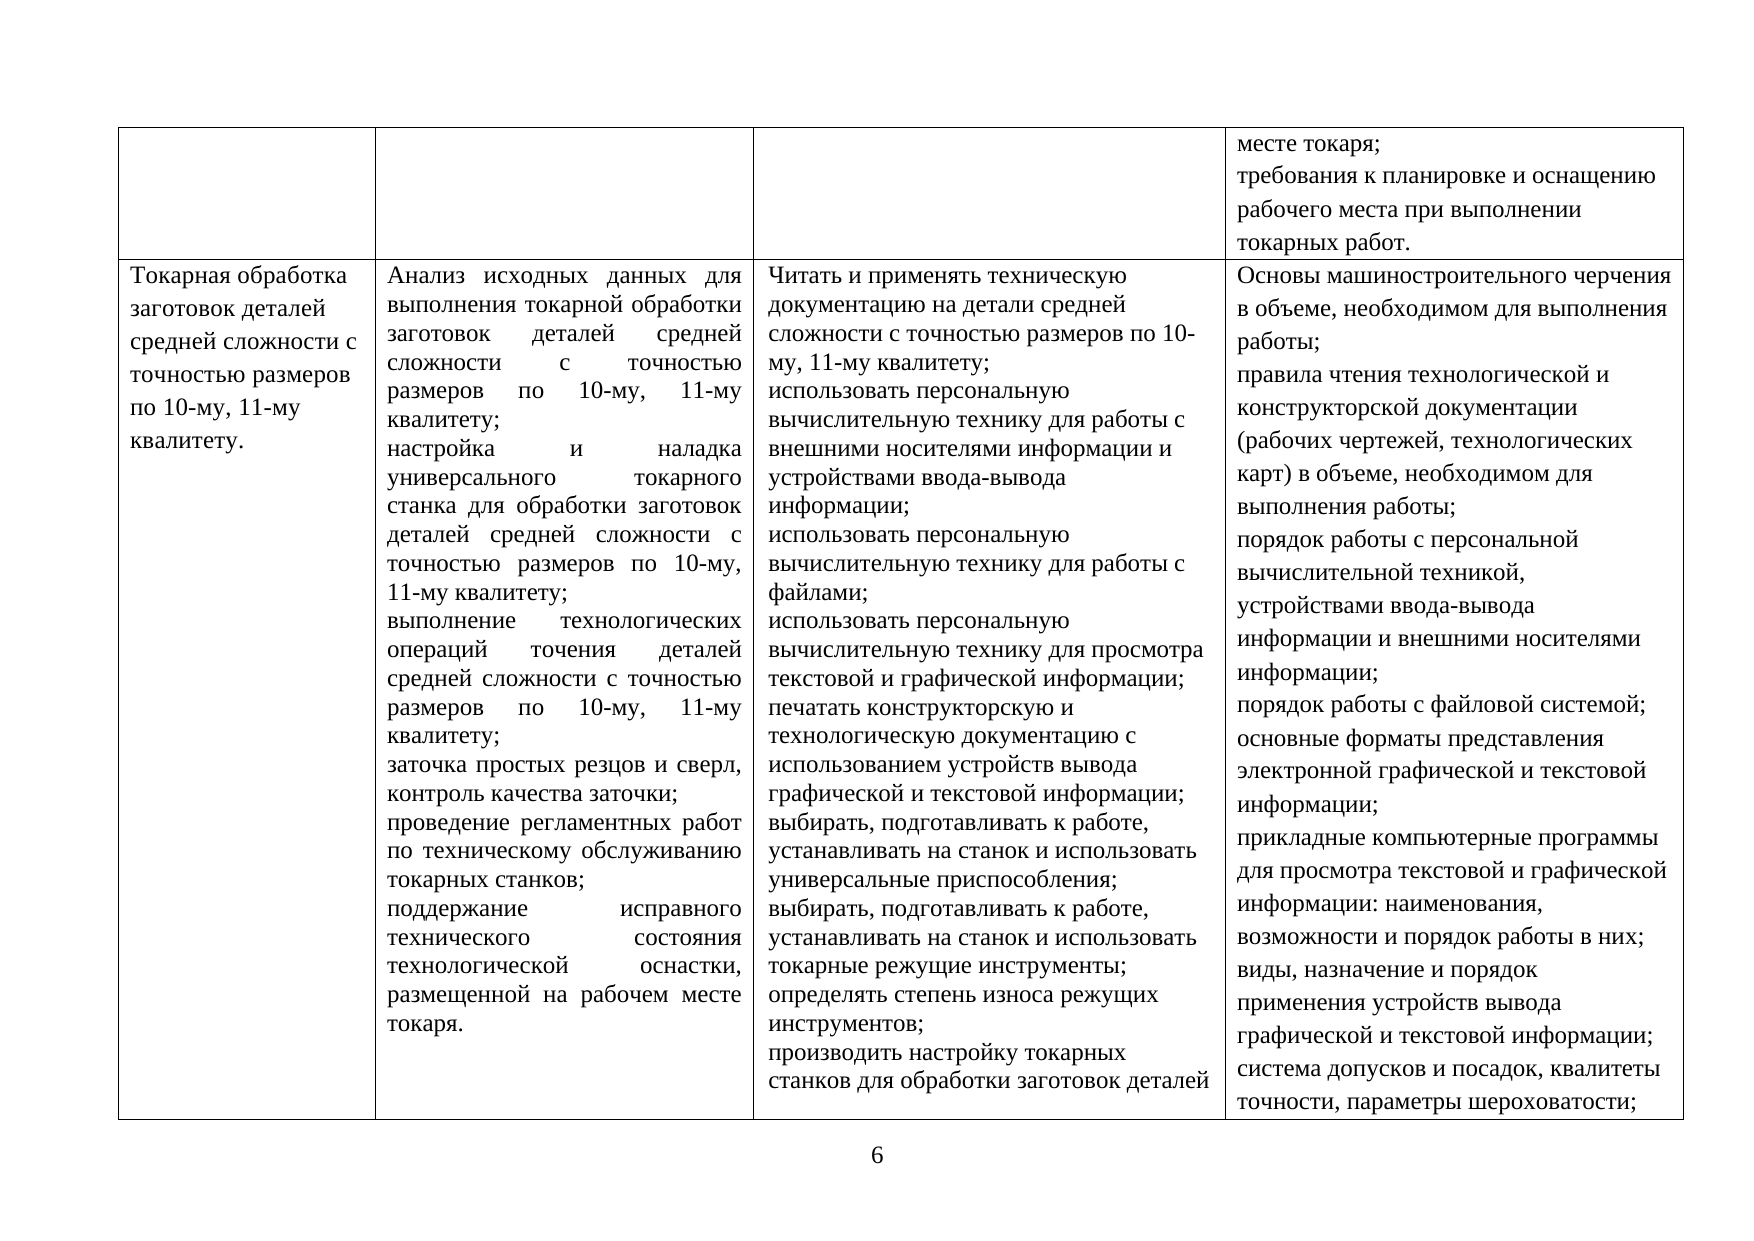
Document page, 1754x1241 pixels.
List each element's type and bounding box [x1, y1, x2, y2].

table_cell [376, 260, 753, 1118]
table_cell [119, 260, 375, 1118]
table_cell [1226, 260, 1683, 1118]
table_cell [754, 128, 1225, 259]
table_cell [754, 260, 1225, 1118]
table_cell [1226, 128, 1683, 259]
table_cell [376, 128, 753, 259]
table_cell [119, 128, 375, 259]
